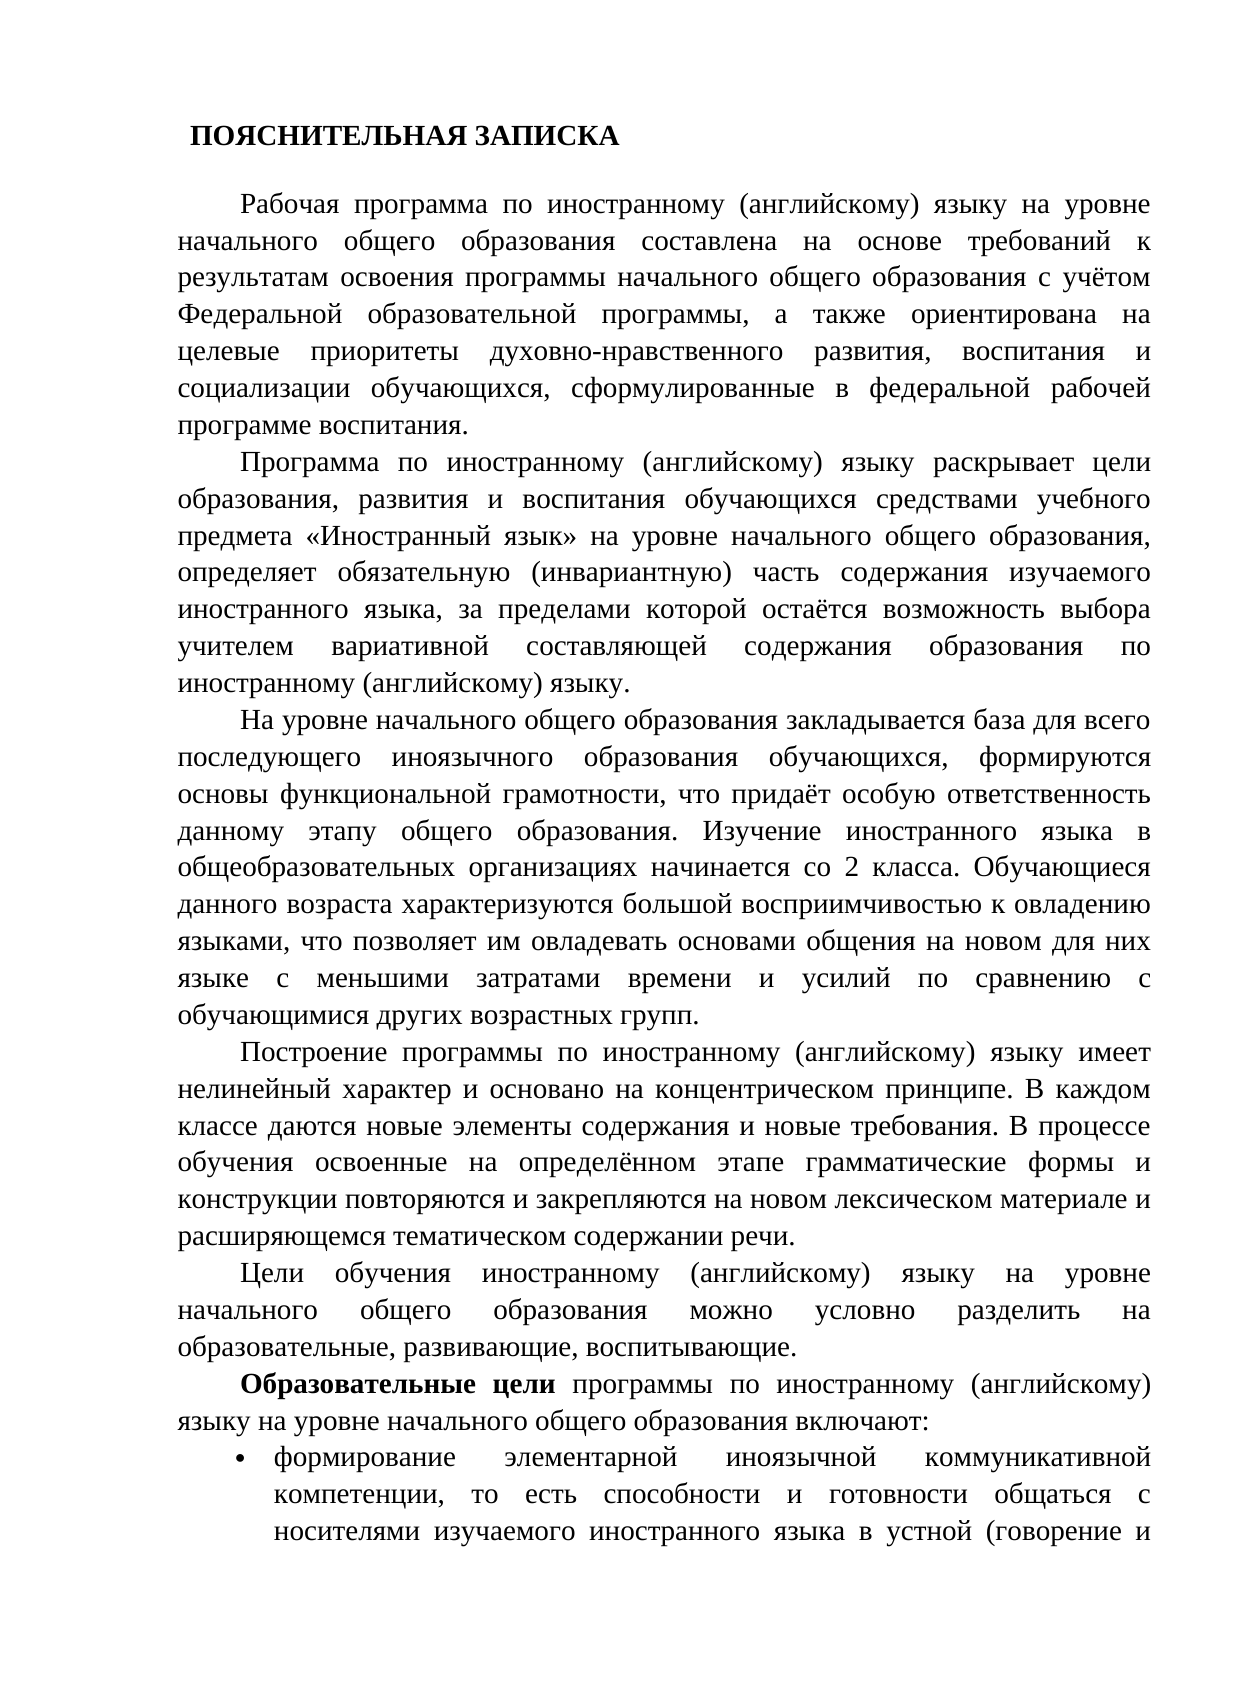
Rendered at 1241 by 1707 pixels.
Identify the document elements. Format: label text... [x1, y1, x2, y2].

text Программа по иностранному (английскому) языку раскрывает цели образования, развития и воспитания обучающихся средствами учебного предмета «Иностранный язык» на уровне начального общего образования, определяет обязательную (инвариантную) часть содержания изучаемого иностранного языка, за пределами которой остаётся возможность выбора учителем вариативной составляющей содержания образования по иностранному (английскому) языку. [177, 444, 1152, 699]
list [236, 1439, 1152, 1547]
text На уровне начального общего образования закладывается база для всего последующего иноязычного образования обучающихся, формируются основы функциональной грамотности, что придаёт особую ответственность данному этапу общего образования. Изучение иностранного языка в общеобразовательных организациях начинается со 2 класса. Обучающиеся данного возраста характеризуются большой восприимчивостью к овладению языками, что позволяет им овладевать основами общения на новом для них языке с меньшими затратами времени и усилий по сравнению с обучающимися других возрастных групп. [177, 702, 1152, 1031]
text Образовательные цели программы по иностранному (английскому) языку на уровне начального общего образования включают: [177, 1366, 1152, 1436]
text Построение программы по иностранному (английскому) языку имеет нелинейный характер и основано на концентрическом принципе. В каждом классе даются новые элементы содержания и новые требования. В процессе обучения освоенные на определённом этапе грамматические формы и конструкции повторяются и закрепляются на новом лексическом материале и расширяющемся тематическом содержании речи. [177, 1034, 1152, 1252]
text Рабочая программа по иностранному (английскому) языку на уровне начального общего образования составлена на основе требований к результатам освоения программы начального общего образования с учётом Федеральной образовательной программы, а также ориентирована на целевые приоритеты духовно-нравственного развития, воспитания и социализации обучающихся, сформулированные в федеральной рабочей программе воспитания. [177, 186, 1152, 441]
text ПОЯСНИТЕЛЬНАЯ ЗАПИСКА [190, 118, 1152, 152]
text Цели обучения иностранному (английскому) языку на уровне начального общего образования можно условно разделить на образовательные, развивающие, воспитывающие. [177, 1255, 1152, 1362]
